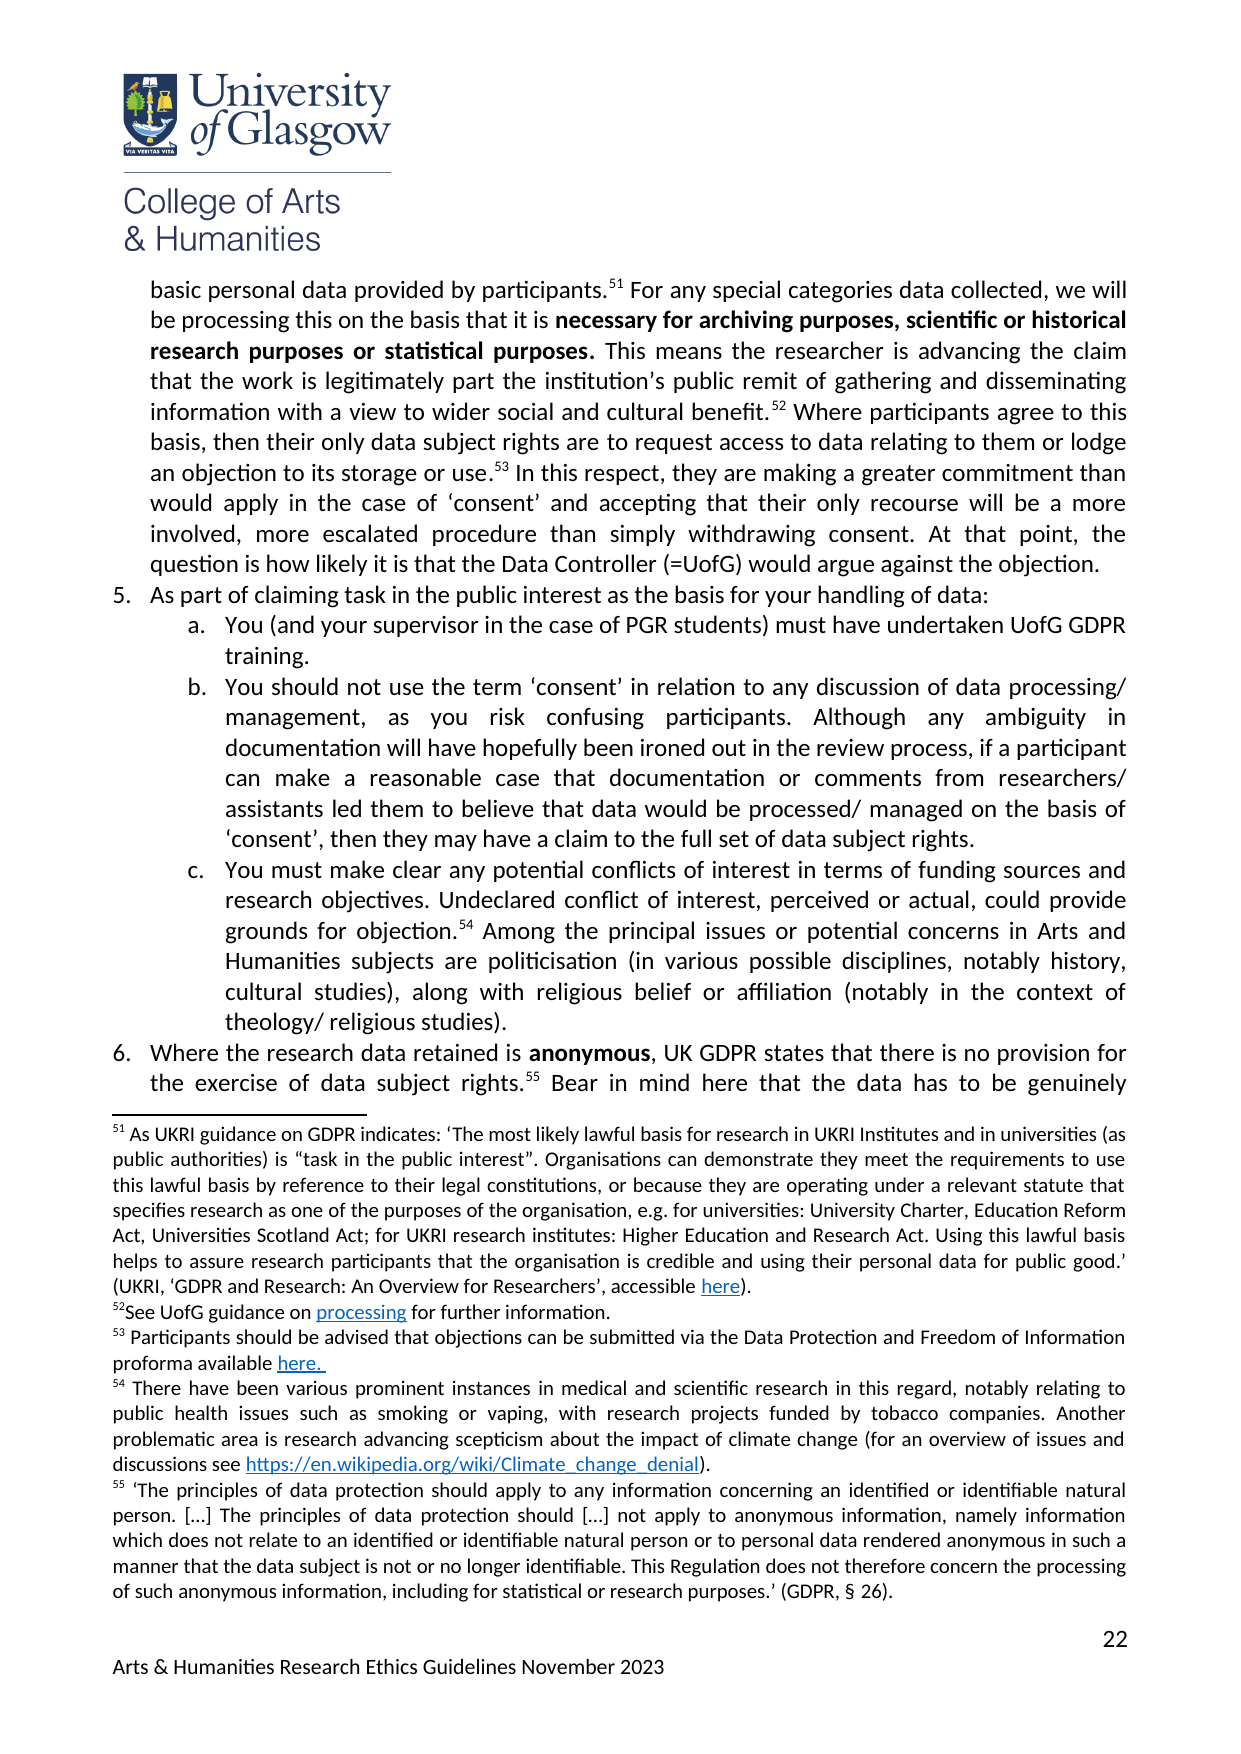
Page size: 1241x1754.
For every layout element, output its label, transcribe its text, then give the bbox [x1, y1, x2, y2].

list As part of claiming task in the public interest as the basis for your handling of data: [112, 579, 1128, 610]
list Where the research data retained is anonymous, UK GDPR states that there is no provision for the exercise of data subject rights. Bear in mind here that the data has to be genuinely anonymised such that there is no reasonable likelihood of individuals being identified through triangulation of details. [112, 1037, 1128, 1098]
list You should not use the term ‘consent’ in relation to any discussion of data processing/ management, as you risk confusing participants. Although any ambiguity in documentation will have hopefully been ironed out in the review process, if a participant can make a reasonable case that documentation or comments from researchers/ assistants led them to believe that data would be processed/ managed on the basis of ‘consent’, then they may have a claim to the full set of data subject rights. [187, 671, 1128, 854]
picture [123, 73, 392, 251]
list You (and your supervisor in the case of PGR students) must have undertaken UofG GDPR training. [187, 610, 1128, 671]
list You must make clear any potential conflicts of interest in terms of funding sources and research objectives. Undeclared conflict of interest, perceived or actual, could provide grounds for objection. Among the principal issues or potential concerns in Arts and Humanities subjects are politicisation (in various possible disciplines, notably history, cultural studies), along with religious belief or affiliation (notably in the context of theology/ religious studies). [187, 854, 1128, 1037]
